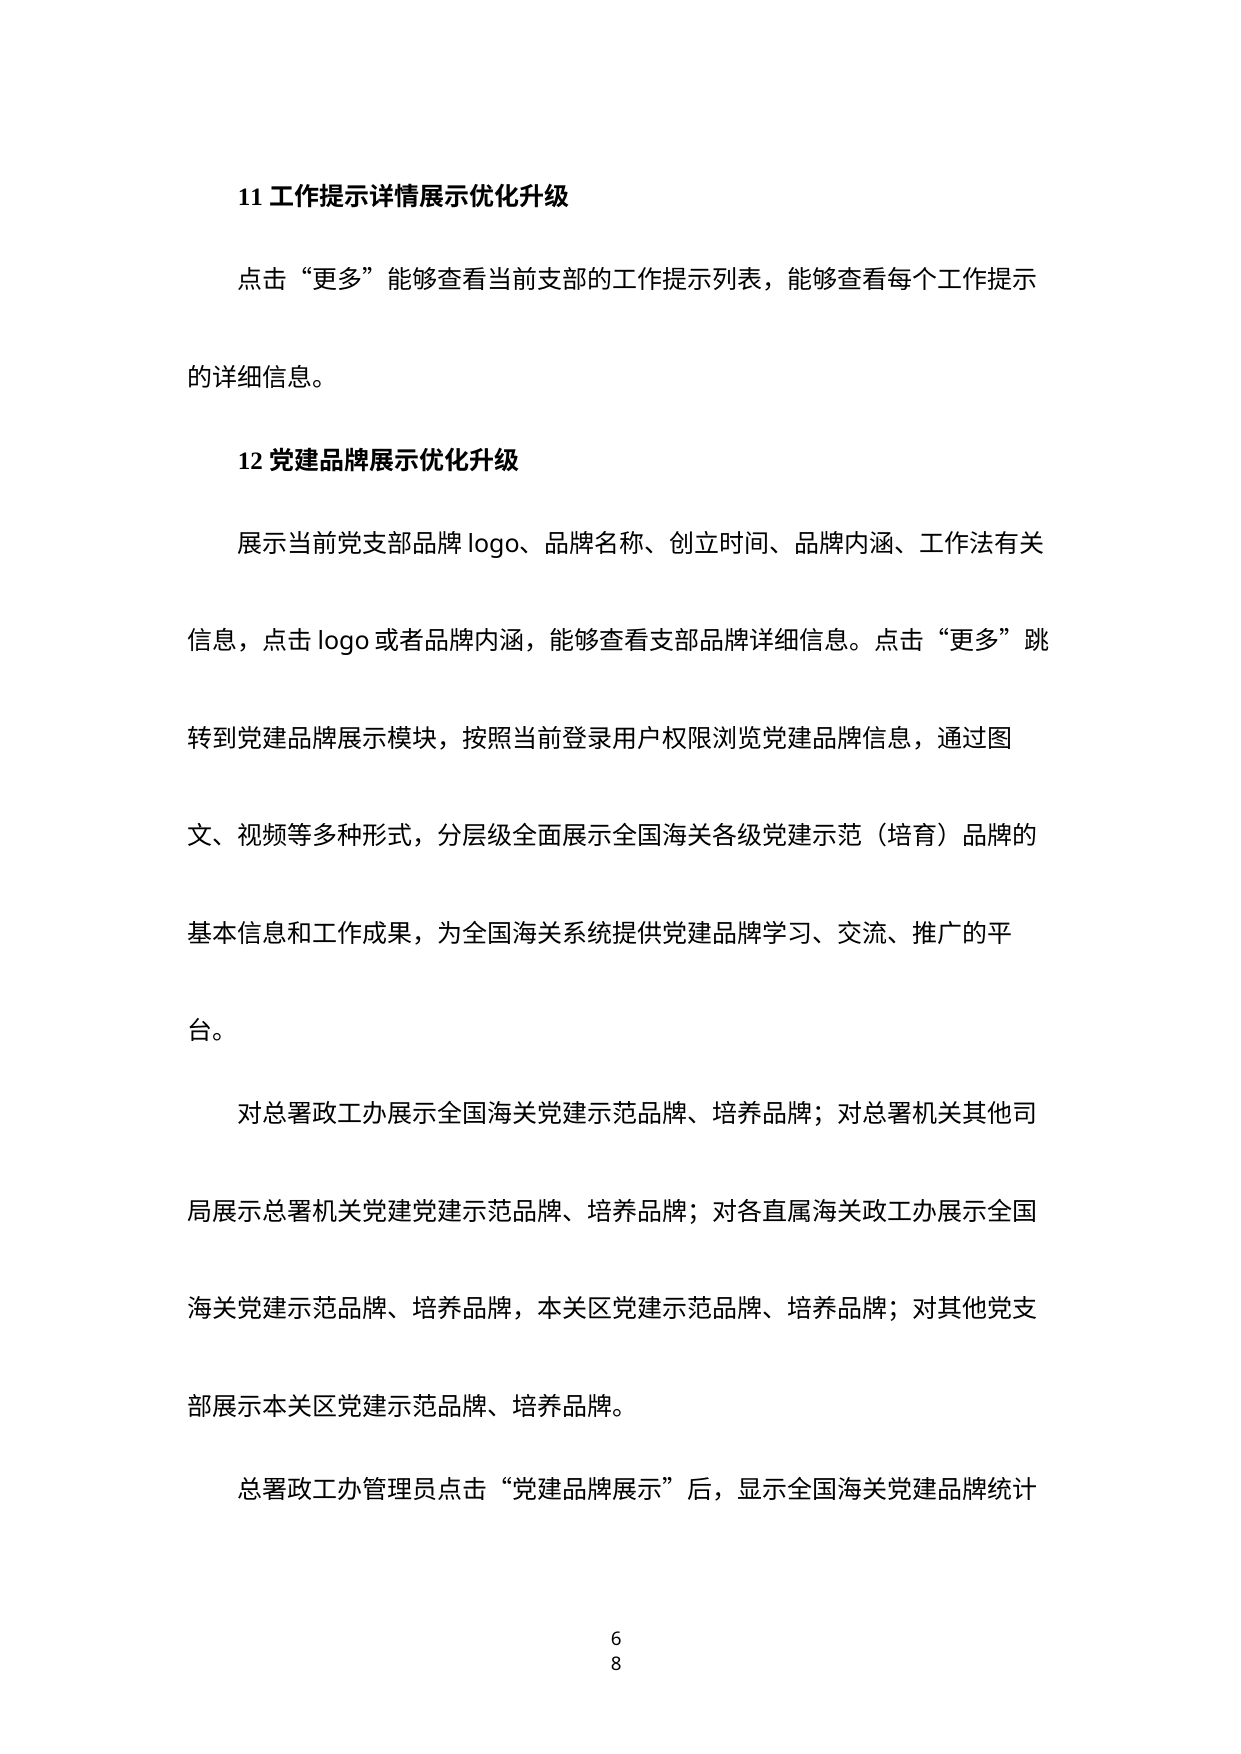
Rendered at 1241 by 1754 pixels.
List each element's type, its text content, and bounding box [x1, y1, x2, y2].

text 对总署政工办展示全国海关党建示范品牌、培养品牌；对总署机关其他司局展示总署机关党建党建示范品牌、培养品牌；对各直属海关政工办展示全国海关党建示范品牌、培养品牌，本关区党建示范品牌、培养品牌；对其他党支部展示本关区党建示范品牌、培养品牌。 [187, 1079, 1053, 1437]
text 点击“更多”能够查看当前支部的工作提示列表，能够查看每个工作提示的详细信息。 [187, 245, 1053, 408]
text 工作提示详情展示优化升级 [187, 162, 1053, 227]
text 党建品牌展示优化升级 [187, 426, 1053, 491]
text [187, 1455, 1053, 1520]
text 展示当前党支部品牌logo、品牌名称、创立时间、品牌内涵、工作法有关信息，点击logo或者品牌内涵，能够查看支部品牌详细信息。点击“更多”跳转到党建品牌展示模块，按照当前登录用户权限浏览党建品牌信息，通过图文、视频等多种形式，分层级全面展示全国海关各级党建示范（培育）品牌的基本信息和工作成果，为全国海关系统提供党建品牌学习、交流、推广的平台。 [187, 509, 1053, 1061]
